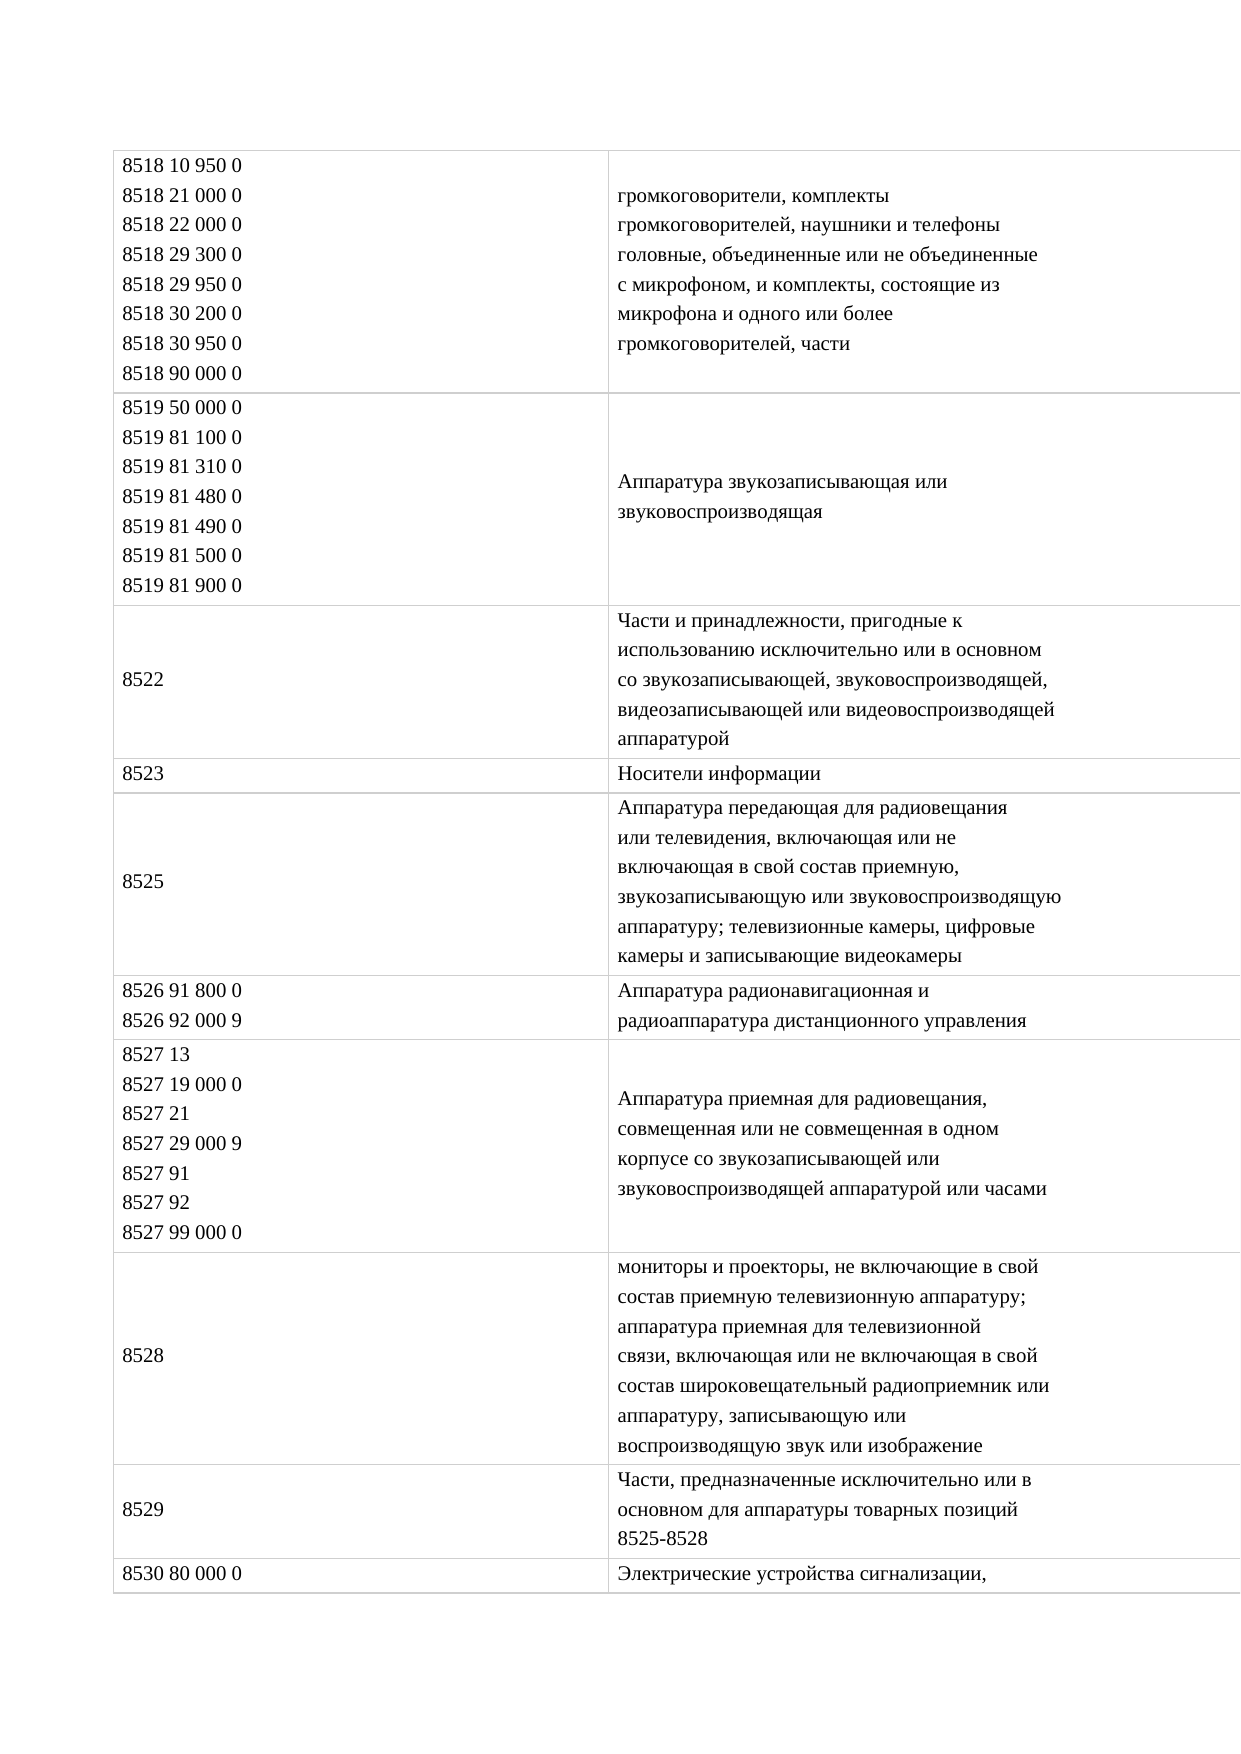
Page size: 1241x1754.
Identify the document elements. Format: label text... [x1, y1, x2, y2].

table_cell 8519 50 000 0 8519 81 100 0 8519 81 310 0 8519 81 480 0 8519 81 490 0 8519 81 500 0 8519 81 900 0 [114, 394, 608, 605]
table_cell Носители информации [609, 759, 1240, 792]
table_cell Части, предназначенные исключительно или в основном для аппаратуры товарных позиций 8525-8528 [609, 1465, 1240, 1558]
table_cell 8526 91 800 0 8526 92 000 9 [114, 976, 608, 1039]
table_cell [609, 151, 1240, 392]
table_cell 8523 [114, 759, 608, 792]
table_cell 8525 [114, 794, 608, 975]
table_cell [114, 1559, 608, 1592]
table_cell Аппаратура передающая для радиовещания или телевидения, включающая или не включающая в свой состав приемную, звукозаписывающую или звуковоспроизводящую аппаратуру; телевизионные камеры, цифровые камеры и записывающие видеокамеры [609, 794, 1240, 975]
table_cell 8529 [114, 1465, 608, 1558]
table_cell Аппаратура радионавигационная и радиоаппаратура дистанционного управления [609, 976, 1240, 1039]
table_cell Аппаратура приемная для радиовещания, совмещенная или не совмещенная в одном корпусе со звукозаписывающей или звуковоспроизводящей аппаратурой или часами [609, 1040, 1240, 1252]
table_cell 8528 [114, 1253, 608, 1464]
table_cell Аппаратура звукозаписывающая или звуковоспроизводящая [609, 394, 1240, 605]
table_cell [114, 151, 608, 392]
table_cell 8522 [114, 606, 608, 758]
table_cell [609, 1559, 1240, 1592]
table_cell Части и принадлежности, пригодные к использованию исключительно или в основном со звукозаписывающей, звуковоспроизводящей, видеозаписывающей или видеовоспроизводящей аппаратурой [609, 606, 1240, 758]
table_cell 8527 13 8527 19 000 0 8527 21 8527 29 000 9 8527 91 8527 92 8527 99 000 0 [114, 1040, 608, 1252]
table_cell мониторы и проекторы, не включающие в свой состав приемную телевизионную аппаратуру; аппаратура приемная для телевизионной связи, включающая или не включающая в свой состав широковещательный радиоприемник или аппаратуру, записывающую или воспроизводящую звук или изображение [609, 1253, 1240, 1464]
